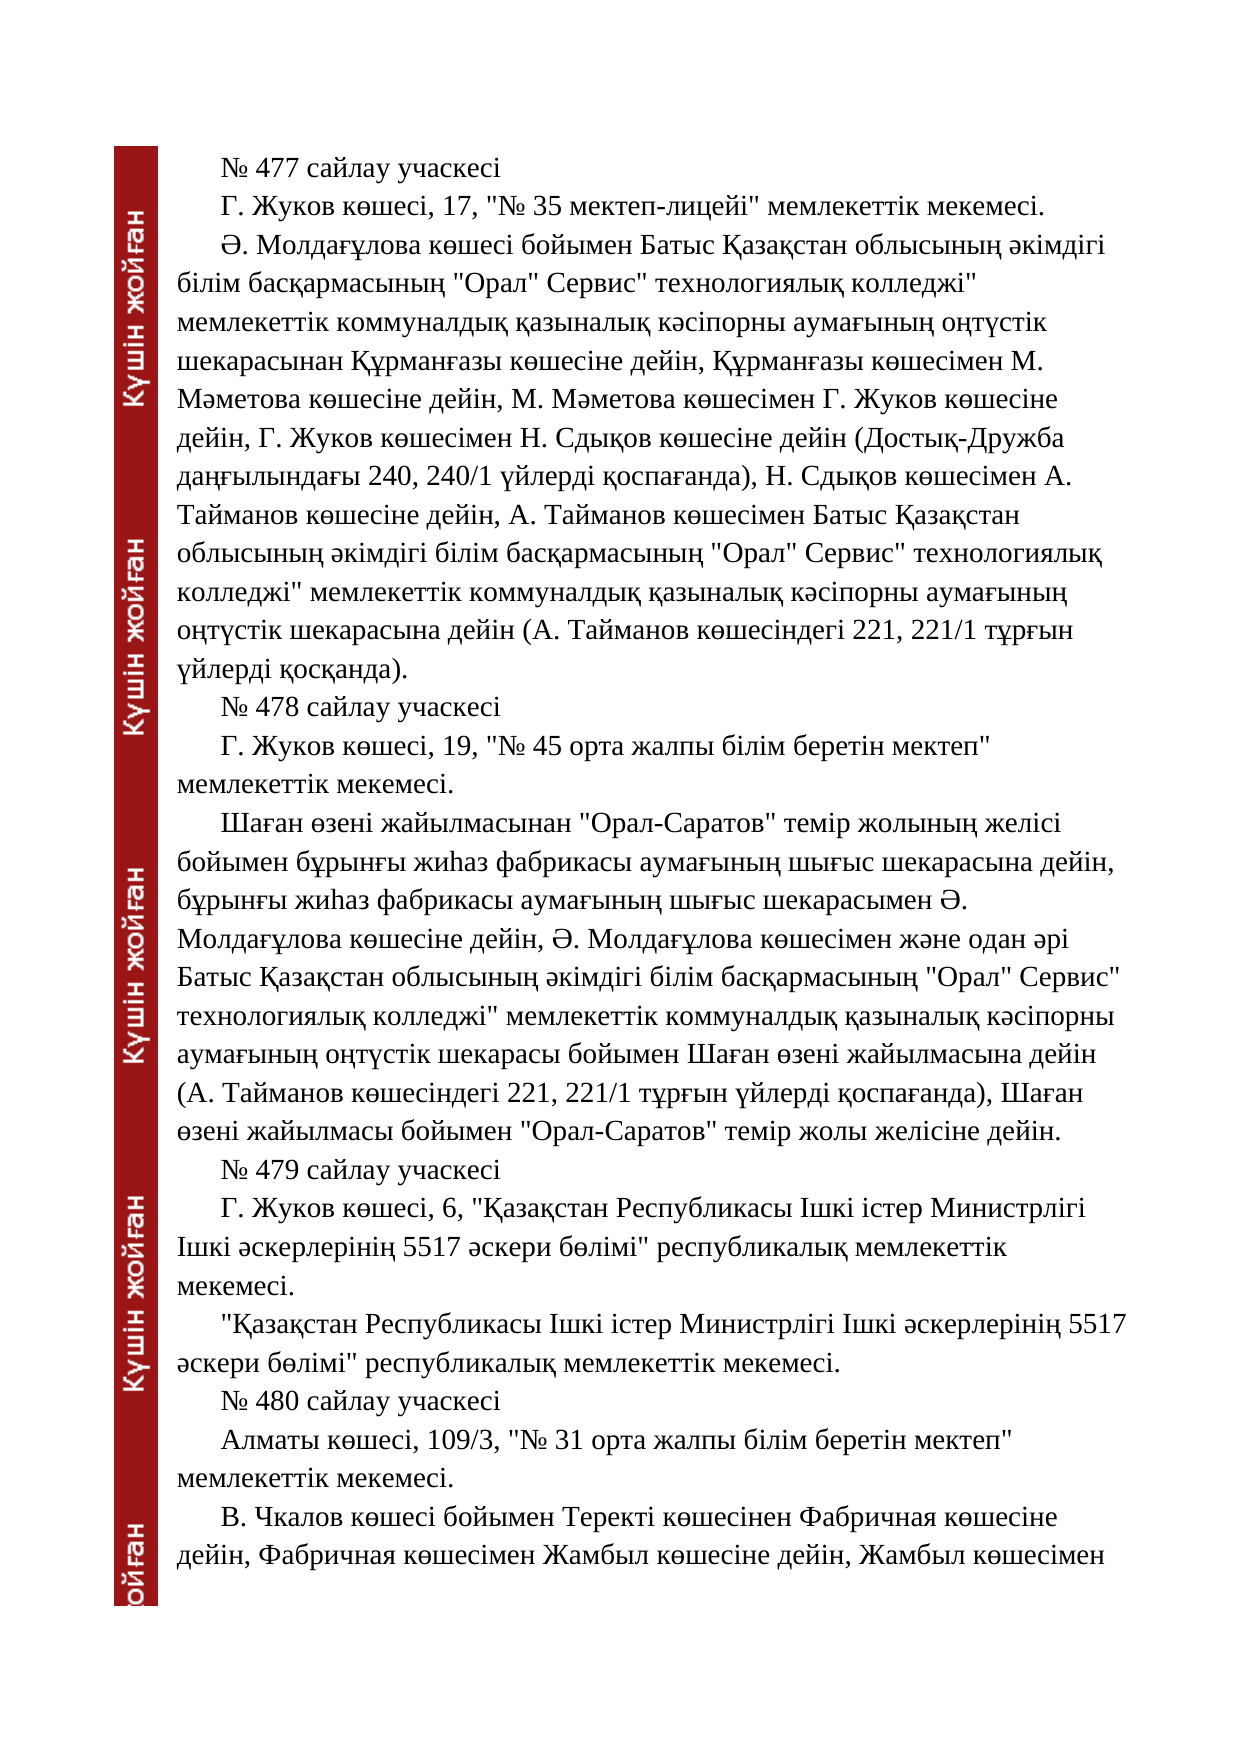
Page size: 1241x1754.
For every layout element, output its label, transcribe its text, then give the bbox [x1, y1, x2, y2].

picture [114, 146, 158, 150]
picture [114, 1571, 158, 1606]
